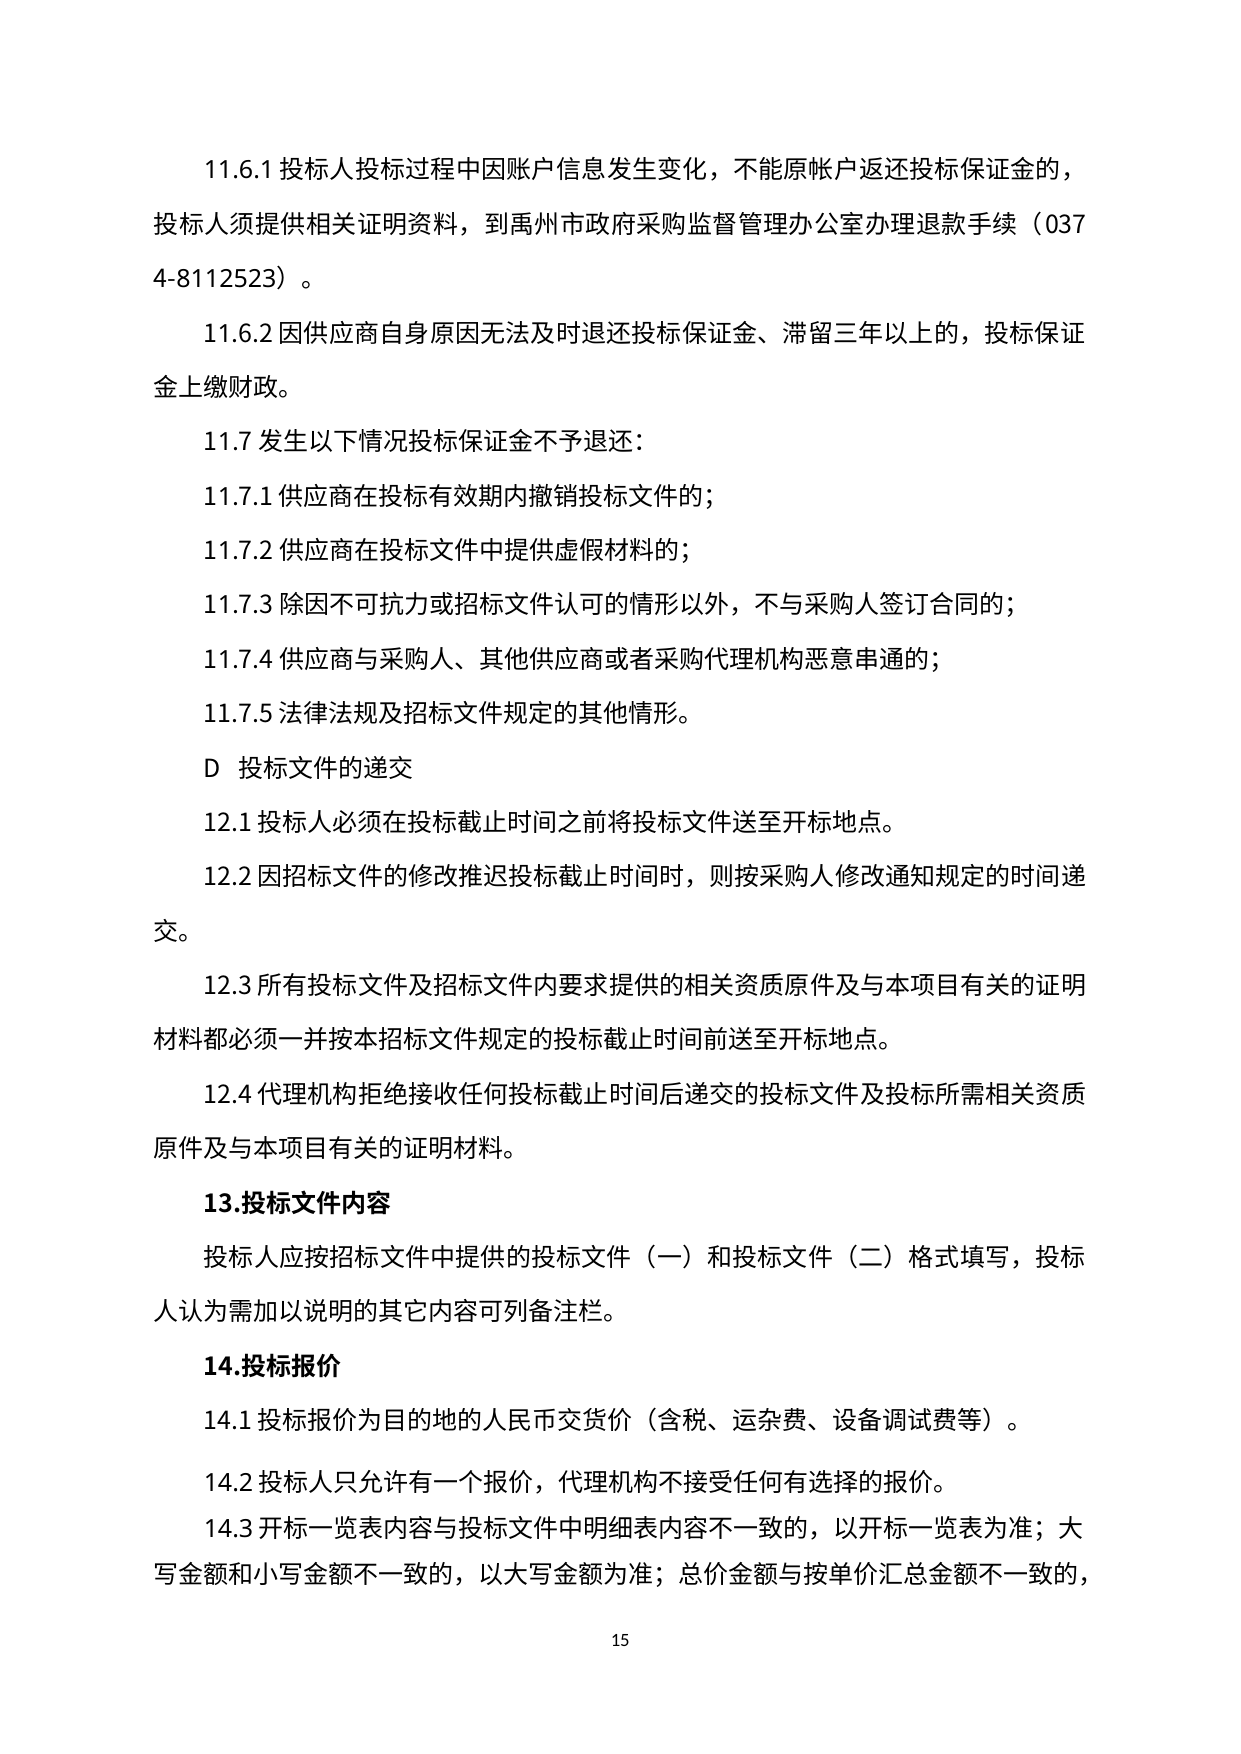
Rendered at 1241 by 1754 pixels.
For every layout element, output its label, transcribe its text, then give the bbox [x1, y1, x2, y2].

text 14.1投标报价为目的地的人民币交货价（含税、运杂费、设备调试费等）。 [153, 1401, 1087, 1437]
text 13.投标文件内容 [153, 1183, 1087, 1219]
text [153, 1501, 1087, 1592]
text 12.3所有投标文件及招标文件内要求提供的相关资质原件及与本项目有关的证明材料都必须一并按本招标文件规定的投标截止时间前送至开标地点。 [153, 966, 1087, 1056]
text 14.投标报价 [153, 1346, 1087, 1382]
text 12.1投标人必须在投标截止时间之前将投标文件送至开标地点。 [153, 802, 1087, 839]
text 11.6.1投标人投标过程中因账户信息发生变化，不能原帐户返还投标保证金的，投标人须提供相关证明资料，到禹州市政府采购监督管理办公室办理退款手续（0374-8112523）。 [153, 150, 1087, 295]
text 投标人应按招标文件中提供的投标文件（一）和投标文件（二）格式填写，投标人认为需加以说明的其它内容可列备注栏。 [153, 1237, 1087, 1328]
text 12.4代理机构拒绝接收任何投标截止时间后递交的投标文件及投标所需相关资质原件及与本项目有关的证明材料。 [153, 1074, 1087, 1165]
text 11.6.2因供应商自身原因无法及时退还投标保证金、滞留三年以上的，投标保证金上缴财政。 [153, 313, 1087, 404]
text D 投标文件的递交 [153, 748, 1087, 784]
text 11.7 发生以下情况投标保证金不予退还： [153, 422, 1087, 458]
text 11.7.5 法律法规及招标文件规定的其他情形。 [153, 694, 1087, 730]
text 11.7.2 供应商在投标文件中提供虚假材料的； [153, 531, 1087, 567]
text 11.7.4 供应商与采购人、其他供应商或者采购代理机构恶意串通的； [153, 639, 1087, 676]
text 11.7.1供应商在投标有效期内撤销投标文件的； [153, 476, 1087, 512]
text 12.2因招标文件的修改推迟投标截止时间时，则按采购人修改通知规定的时间递交。 [153, 857, 1087, 947]
text 14.2投标人只允许有一个报价，代理机构不接受任何有选择的报价。 [153, 1455, 1087, 1501]
text 11.7.3 除因不可抗力或招标文件认可的情形以外，不与采购人签订合同的； [153, 585, 1087, 621]
